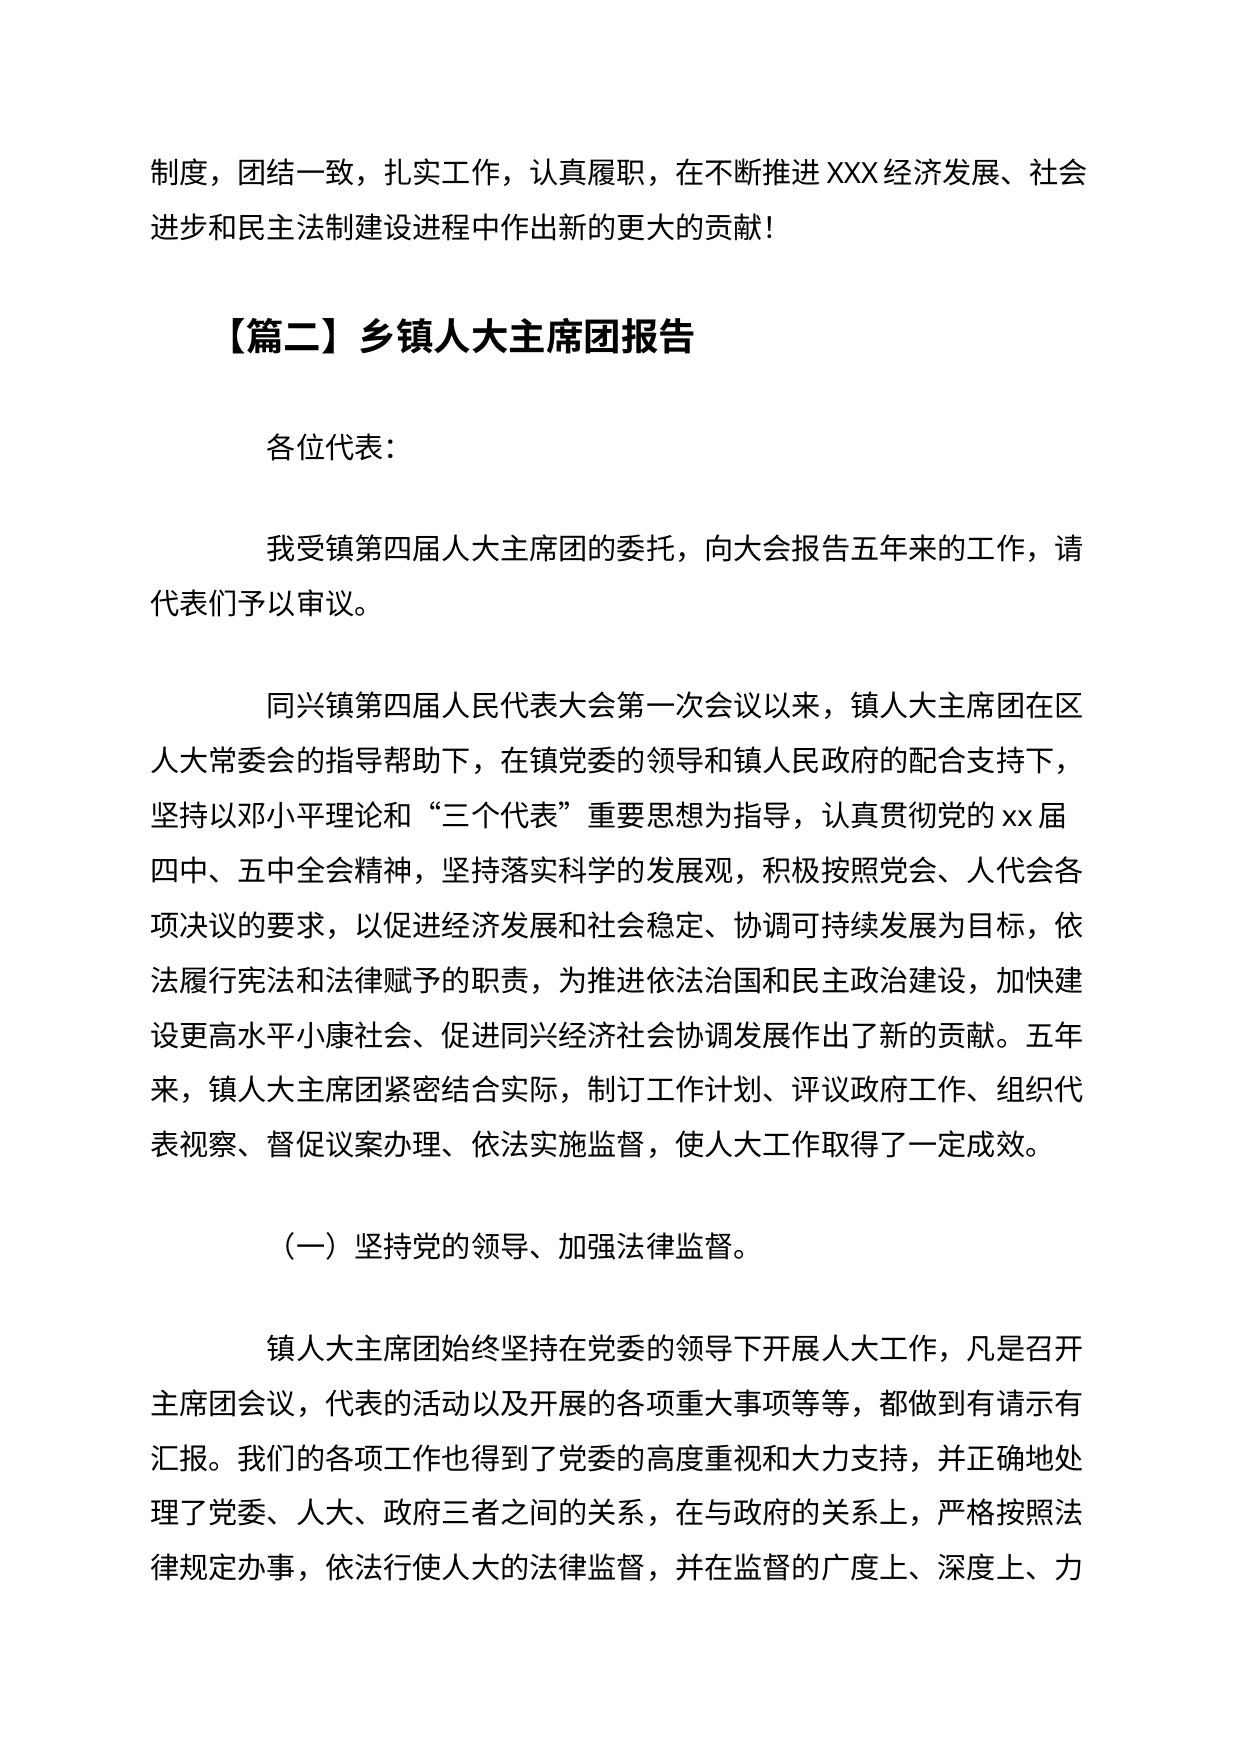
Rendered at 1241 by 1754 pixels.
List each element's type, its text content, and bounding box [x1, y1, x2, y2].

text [150, 150, 1090, 247]
text （一）坚持党的领导、加强法律监督。 [150, 1224, 1090, 1266]
text 【篇二】乡镇人大主席团报告 [150, 307, 1090, 361]
text 我受镇第四届人大主席团的委托，向大会报告五年来的工作，请代表们予以审议。 [150, 526, 1090, 623]
text 各位代表： [150, 424, 1090, 466]
text 同兴镇第四届人民代表大会第一次会议以来，镇人大主席团在区人大常委会的指导帮助下，在镇党委的领导和镇人民政府的配合支持下，坚持以邓小平理论和“三个代表”重要思想为指导，认真贯彻党的xx届四中、五中全会精神，坚持落实科学的发展观，积极按照党会、人代会各项决议的要求，以促进经济发展和社会稳定、协调可持续发展为目标，依法履行宪法和法律赋予的职责，为推进依法治国和民主政治建设，加快建设更高水平小康社会、促进同兴经济社会协调发展作出了新的贡献。五年来，镇人大主席团紧密结合实际，制订工作计划、评议政府工作、组织代表视察、督促议案办理、依法实施监督，使人大工作取得了一定成效。 [150, 683, 1090, 1164]
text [150, 1325, 1090, 1587]
